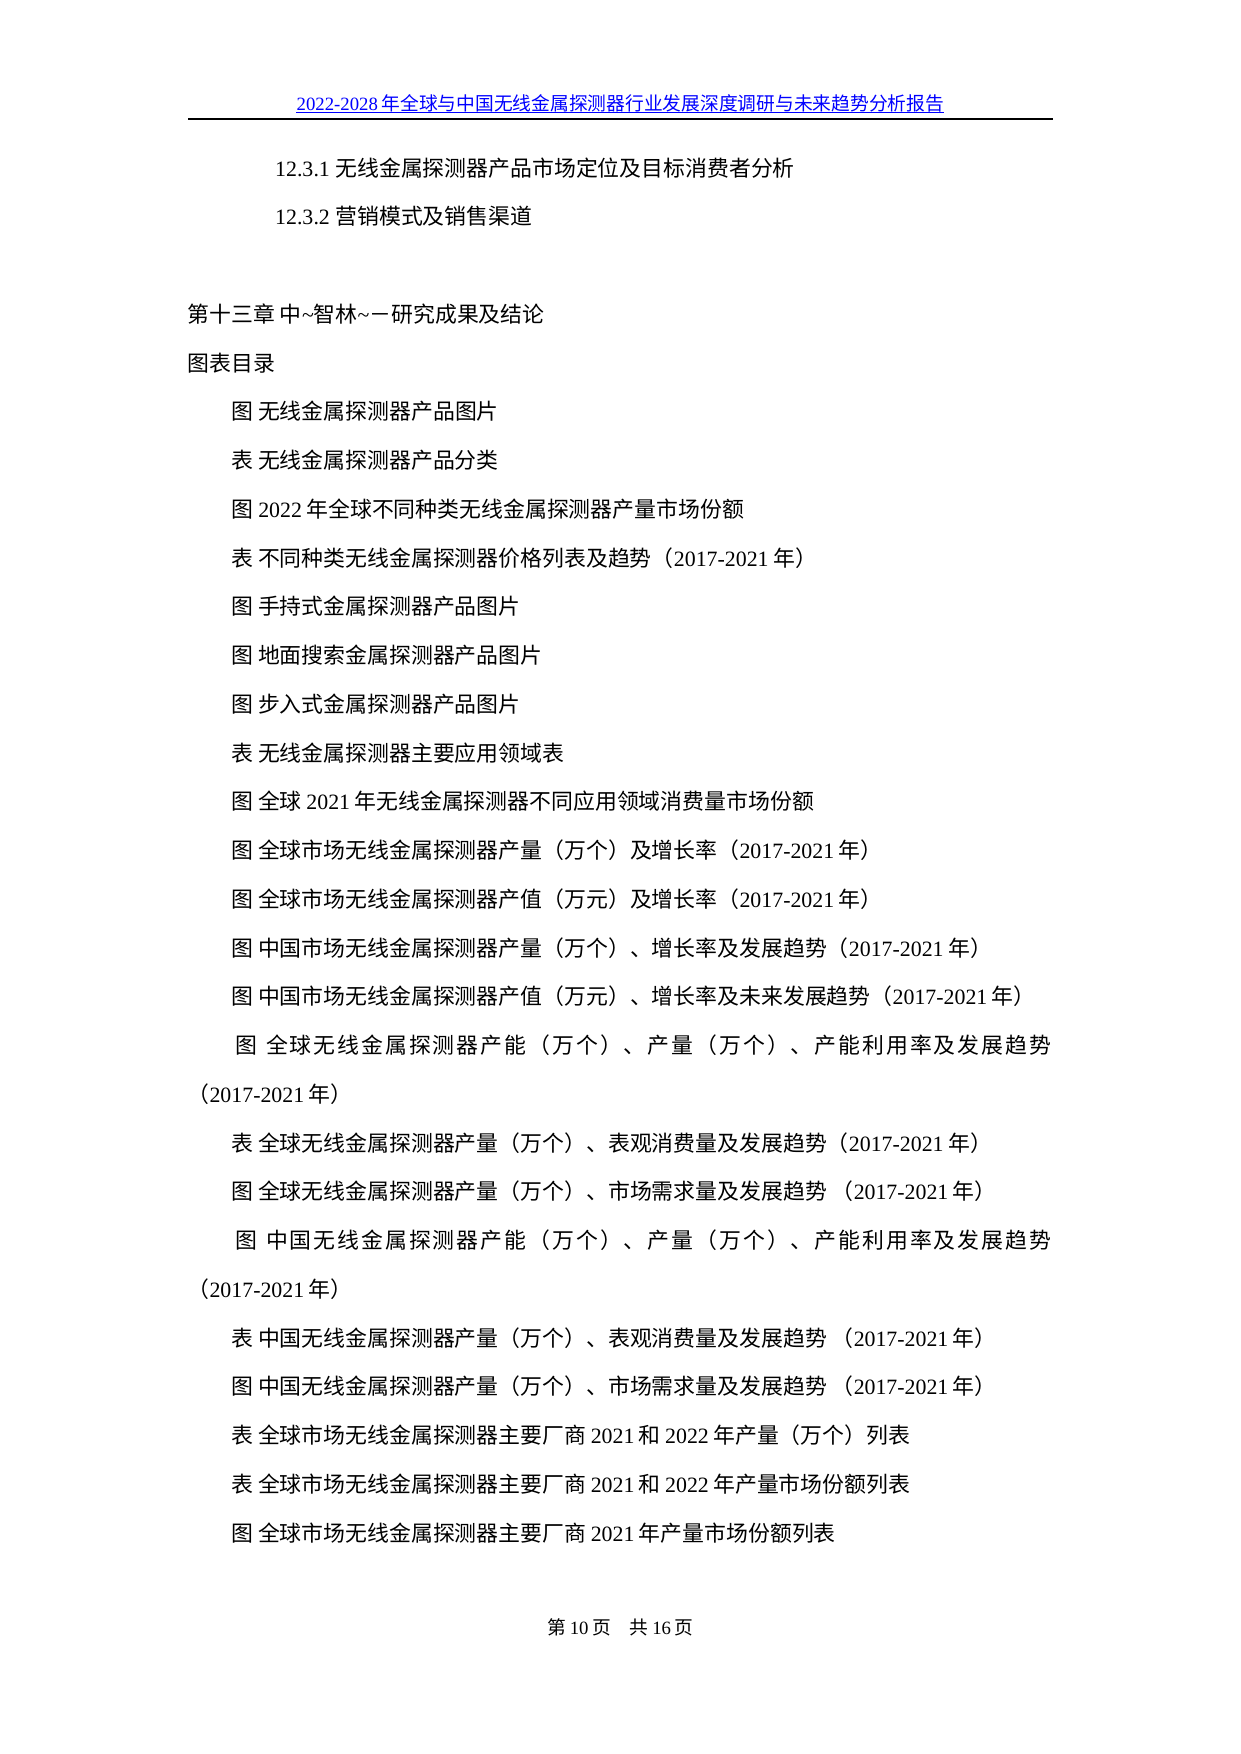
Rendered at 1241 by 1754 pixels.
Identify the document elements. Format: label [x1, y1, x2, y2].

text [187, 150, 1053, 1548]
